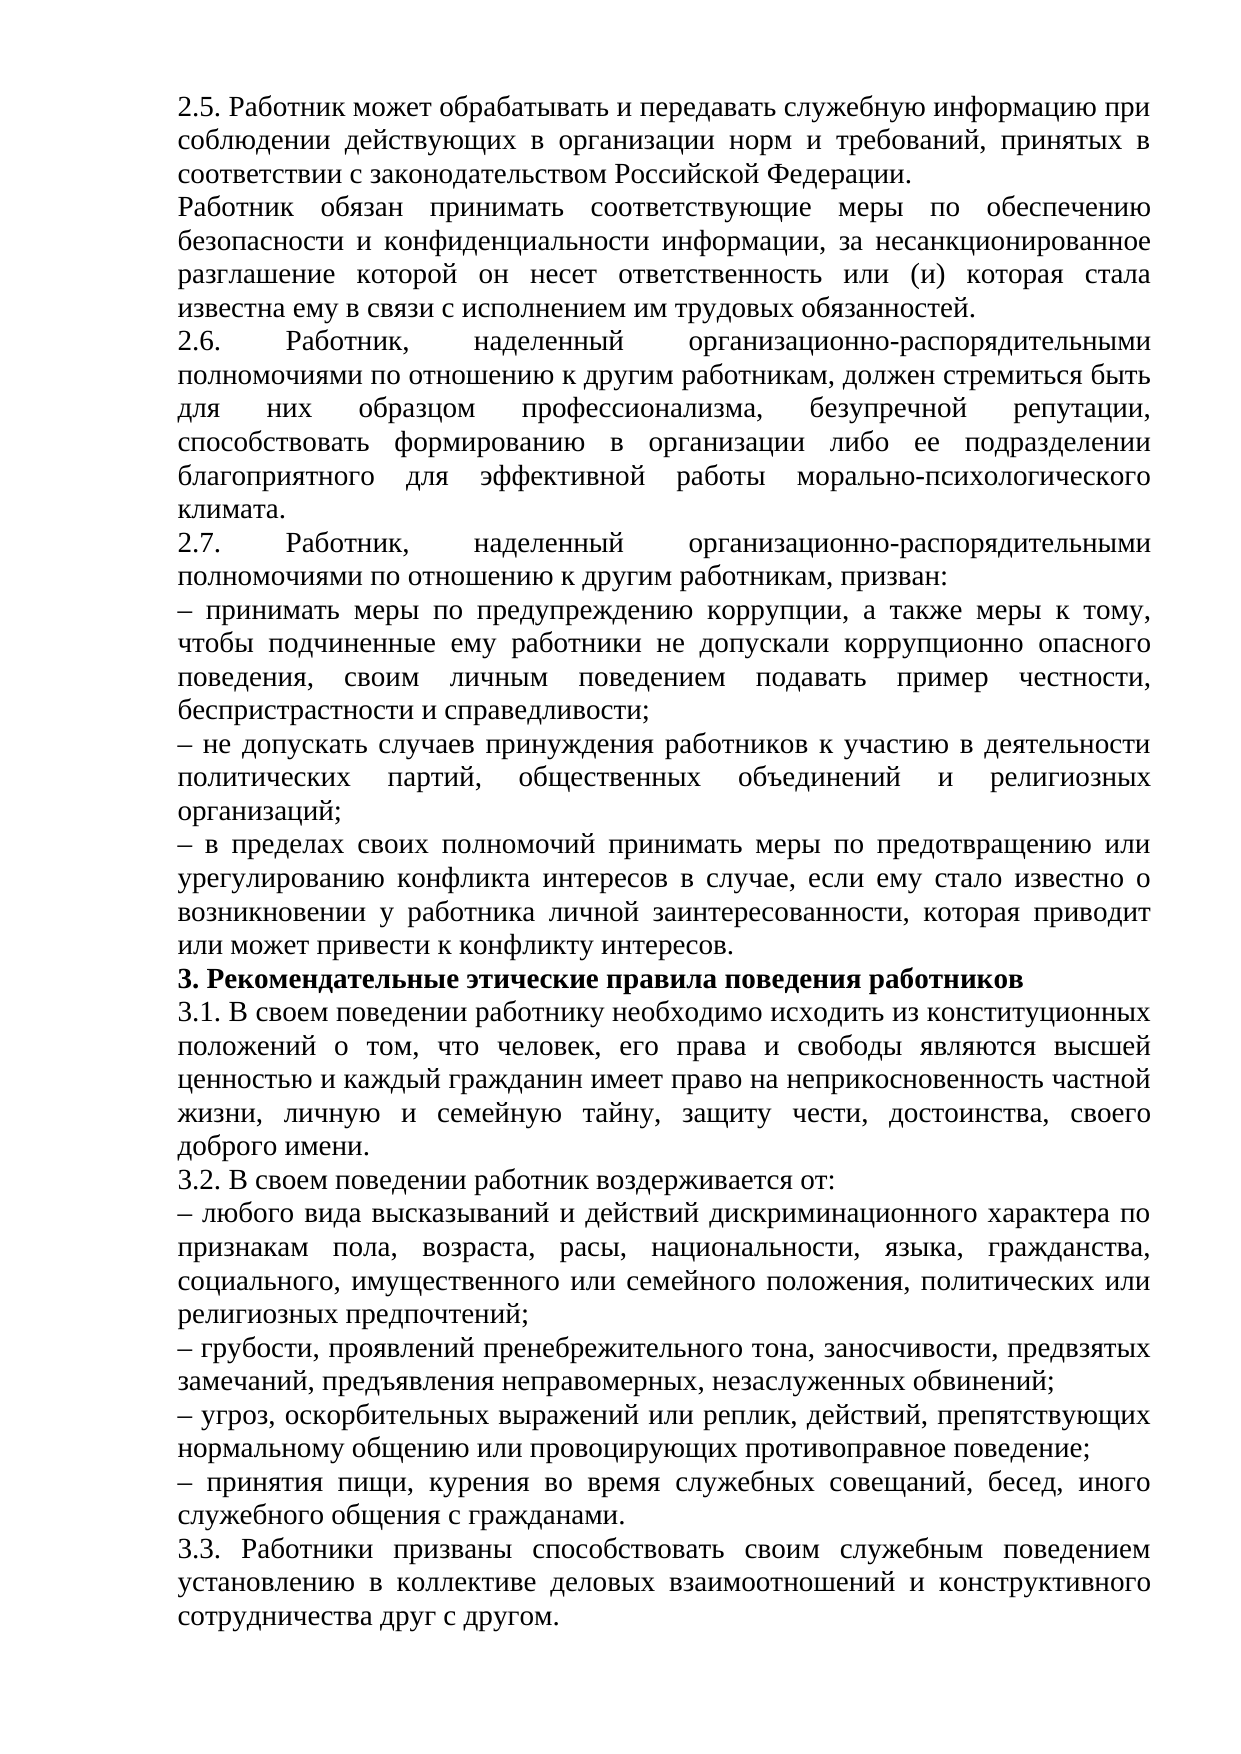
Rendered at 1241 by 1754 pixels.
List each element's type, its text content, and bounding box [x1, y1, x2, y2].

text 2.5. Работник может обрабатывать и передавать служебную информацию при соблюдении действующих в организации норм и требований, принятых в соответствии с законодательством Российской Федерации. [177, 89, 1152, 189]
text – в пределах своих полномочий принимать меры по предотвращению или урегулированию конфликта интересов в случае, если ему стало известно о возникновении у работника личной заинтересованности, которая приводит или может привести к конфликту интересов. [177, 827, 1152, 961]
text 3.1. В своем поведении работнику необходимо исходить из конституционных положений о том, что человек, его права и свободы являются высшей ценностью и каждый гражданин имеет право на неприкосновенность частной жизни, личную и семейную тайну, защиту чести, достоинства, своего доброго имени. [177, 994, 1152, 1162]
text – принятия пищи, курения во время служебных совещаний, бесед, иного служебного общения с гражданами. [177, 1464, 1152, 1531]
text – принимать меры по предупреждению коррупции, а также меры к тому, чтобы подчиненные ему работники не допускали коррупционно опасного поведения, своим личным поведением подавать пример честности, беспристрастности и справедливости; [177, 592, 1152, 726]
text 3.3. Работники призваны способствовать своим служебным поведением установлению в коллективе деловых взаимоотношений и конструктивного сотрудничества друг с другом. [177, 1531, 1152, 1632]
text Работник обязан принимать соответствующие меры по обеспечению безопасности и конфиденциальности информации, за несанкционированное разглашение которой он несет ответственность или (и) которая стала известна ему в связи с исполнением им трудовых обязанностей. [177, 189, 1152, 323]
text – любого вида высказываний и действий дискриминационного характера по признакам пола, возраста, расы, национальности, языка, гражданства, социального, имущественного или семейного положения, политических или религиозных предпочтений; [177, 1196, 1152, 1330]
text – не допускать случаев принуждения работников к участию в деятельности политических партий, общественных объединений и религиозных организаций; [177, 726, 1152, 827]
text 3. Рекомендательные этические правила поведения работников [177, 961, 1152, 994]
text 2.6. Работник, наделенный организационно-распорядительными полномочиями по отношению к другим работникам, должен стремиться быть для них образцом профессионализма, безупречной репутации, способствовать формированию в организации либо ее подразделении благоприятного для эффективной работы морально-психологического климата. [177, 323, 1152, 525]
text – грубости, проявлений пренебрежительного тона, заносчивости, предвзятых замечаний, предъявления неправомерных, незаслуженных обвинений; [177, 1330, 1152, 1397]
text 2.7. Работник, наделенный организационно-распорядительными полномочиями по отношению к другим работникам, призван: [177, 525, 1152, 592]
text 3.2. В своем поведении работник воздерживается от: [177, 1162, 1152, 1196]
text – угроз, оскорбительных выражений или реплик, действий, препятствующих нормальному общению или провоцирующих противоправное поведение; [177, 1397, 1152, 1464]
